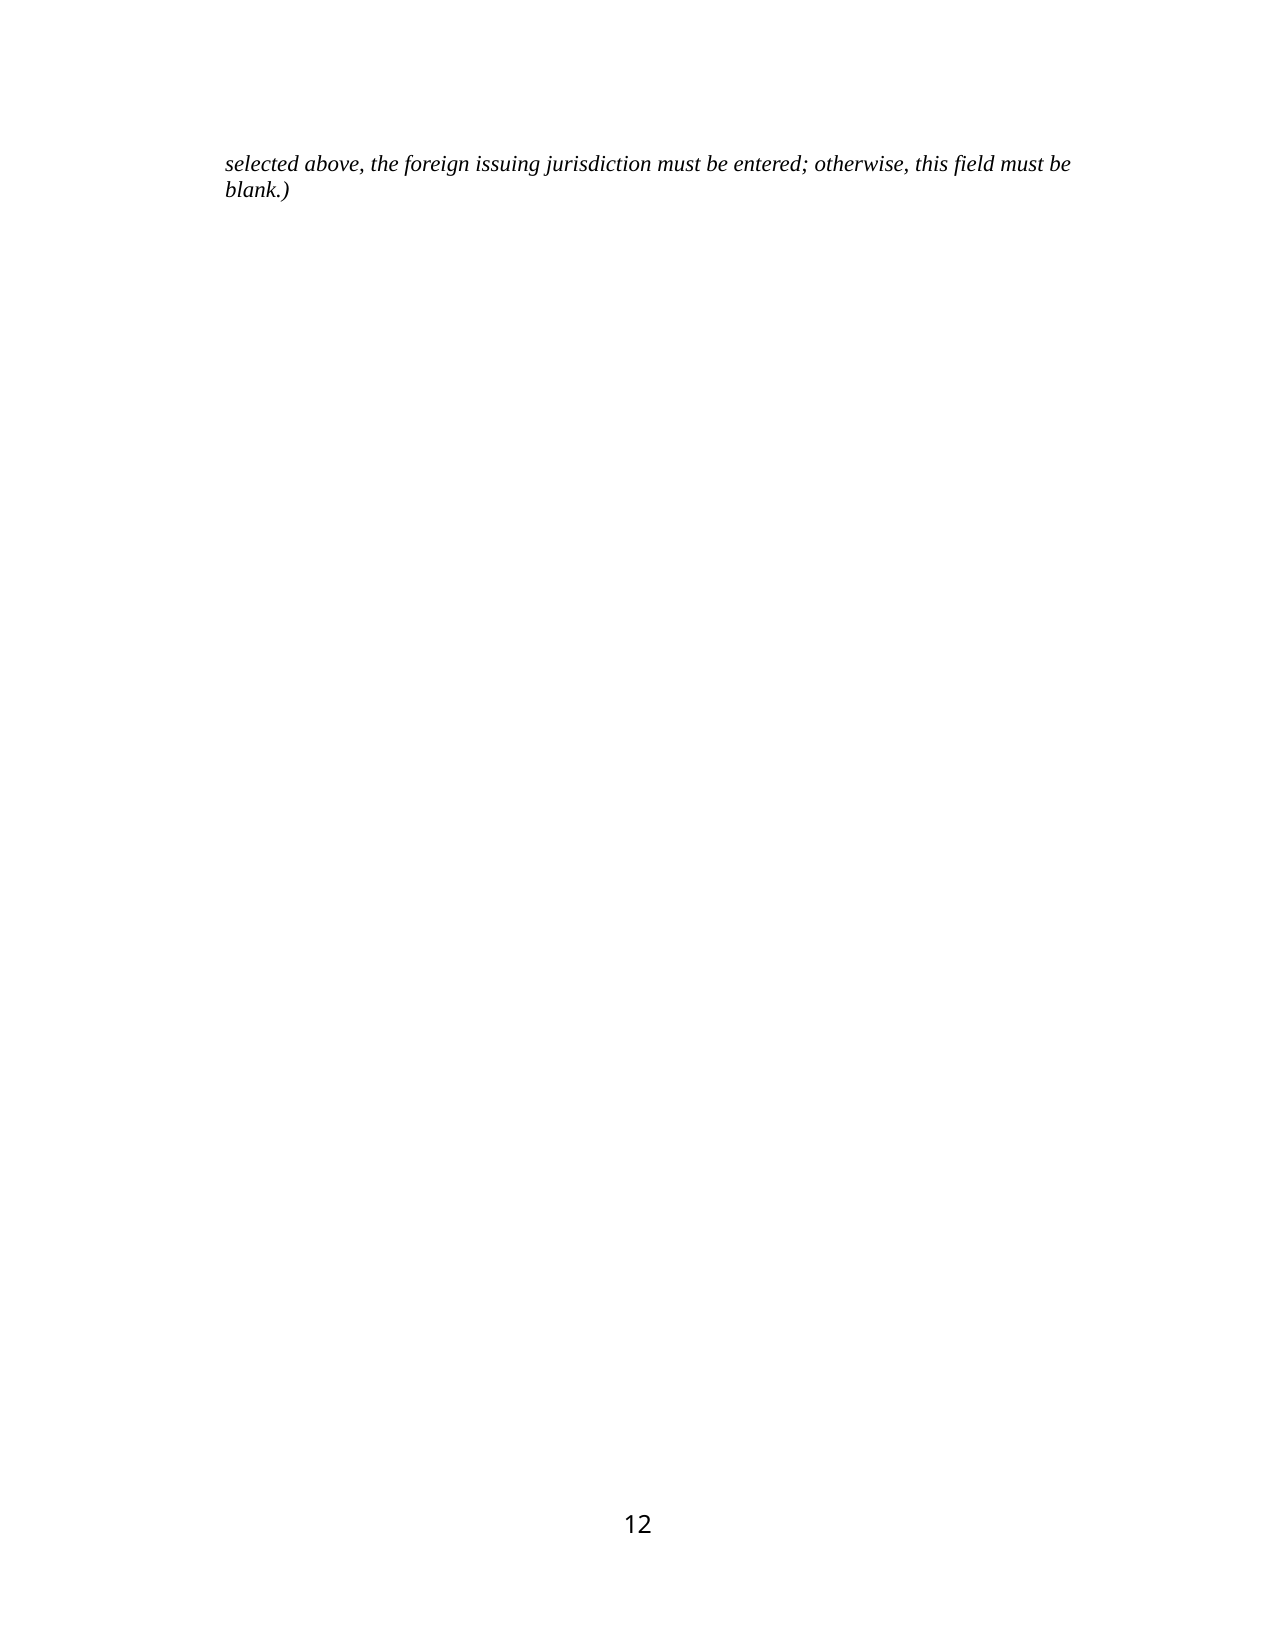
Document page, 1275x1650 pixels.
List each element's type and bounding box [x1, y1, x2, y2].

list [187, 150, 1125, 203]
